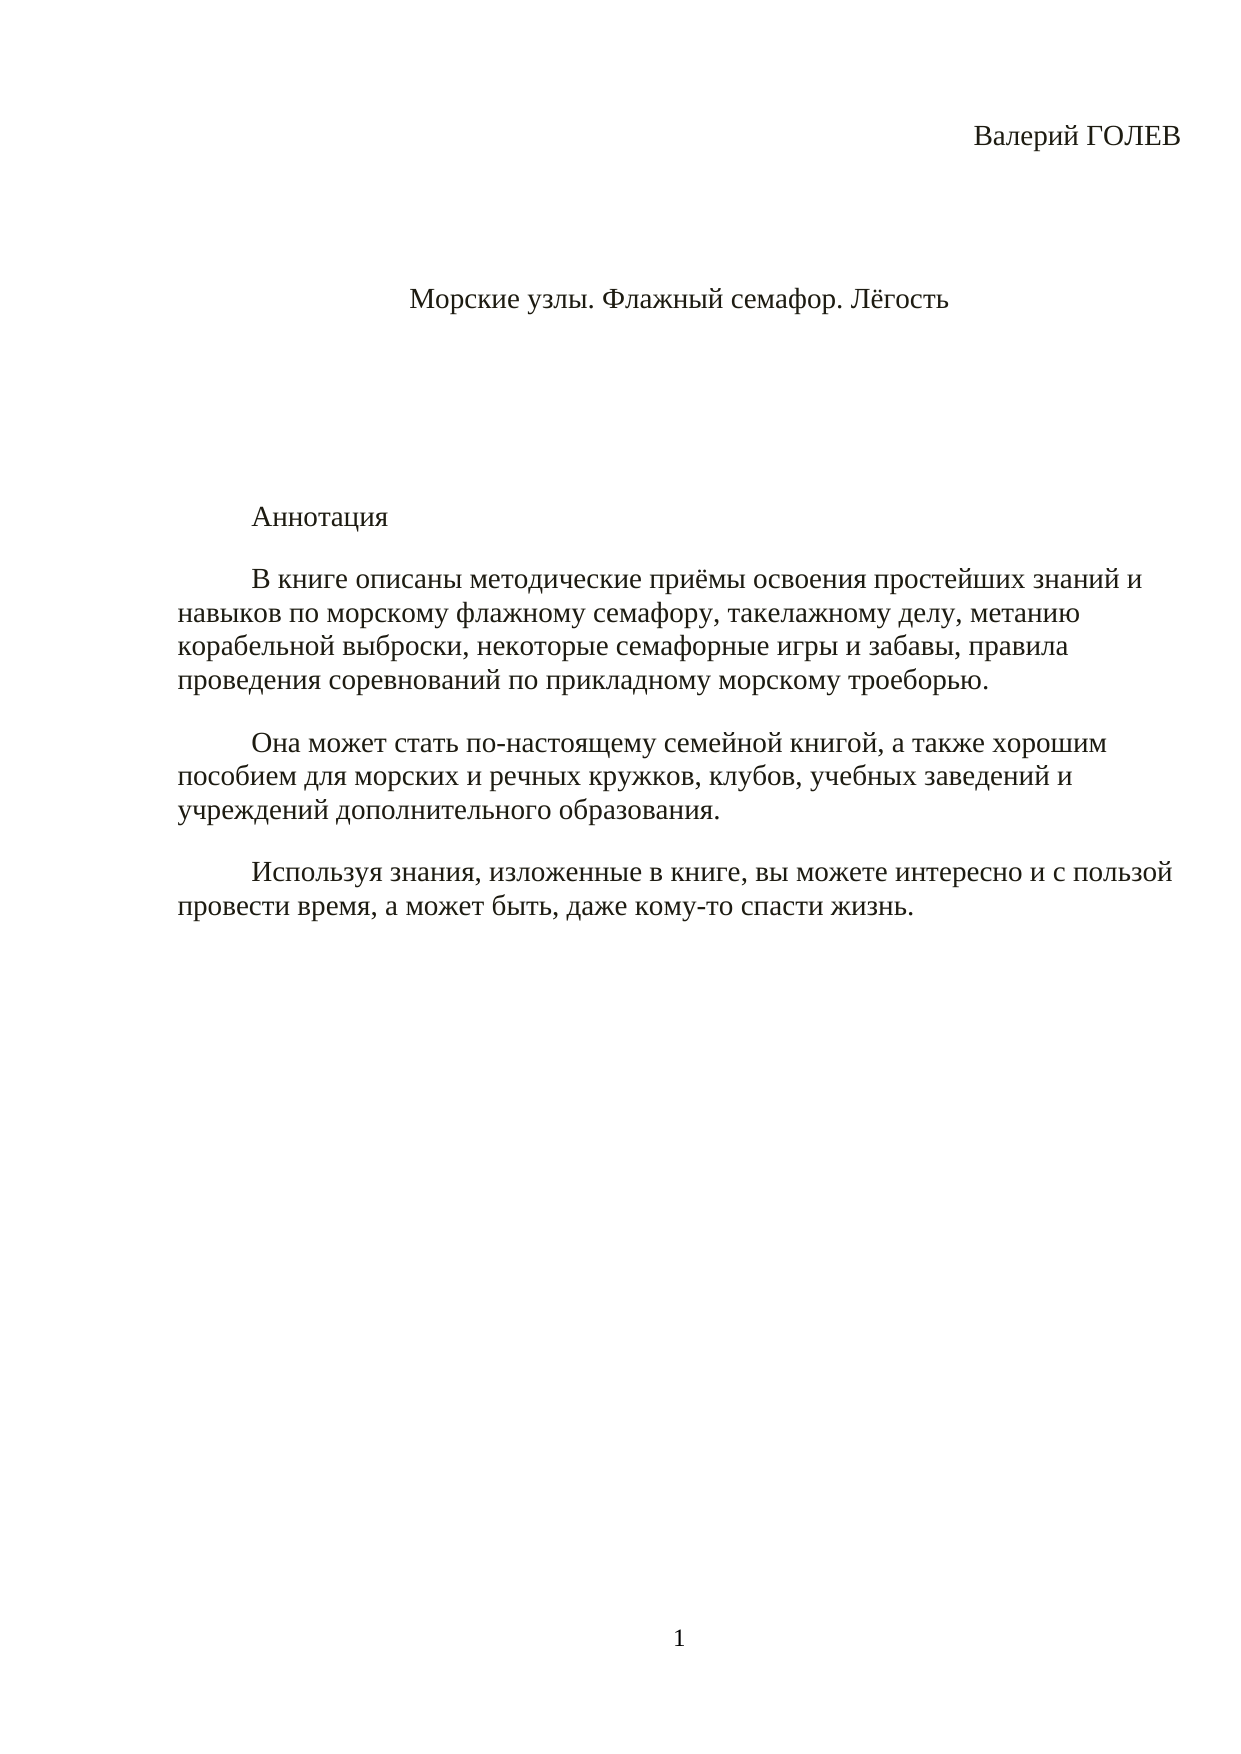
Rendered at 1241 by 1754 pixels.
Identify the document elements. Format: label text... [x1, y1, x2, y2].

text Валерий ГОЛЕВ [177, 118, 1181, 152]
subtitle В книге описаны методические приёмы освоения простейших знаний и навыков по морскому флажному семафору, такелажному делу, метанию корабельной выброски, некоторые семафорные игры и забавы, правила проведения соревнований по прикладному морскому троеборью. [177, 561, 1181, 696]
subtitle Она может стать по-настоящему семейной книгой, а также хорошим пособием для морских и речных кружков, клубов, учебных заведений и учреждений дополнительного образования. [177, 725, 1181, 825]
text Морские узлы. Флажный семафор. Лёгость [177, 281, 1181, 315]
subtitle Используя знания, изложенные в книге, вы можете интересно и с пользой провести время, а может быть, даже кому-то спасти жизнь. [177, 854, 1181, 922]
text Аннотация [177, 499, 1181, 532]
